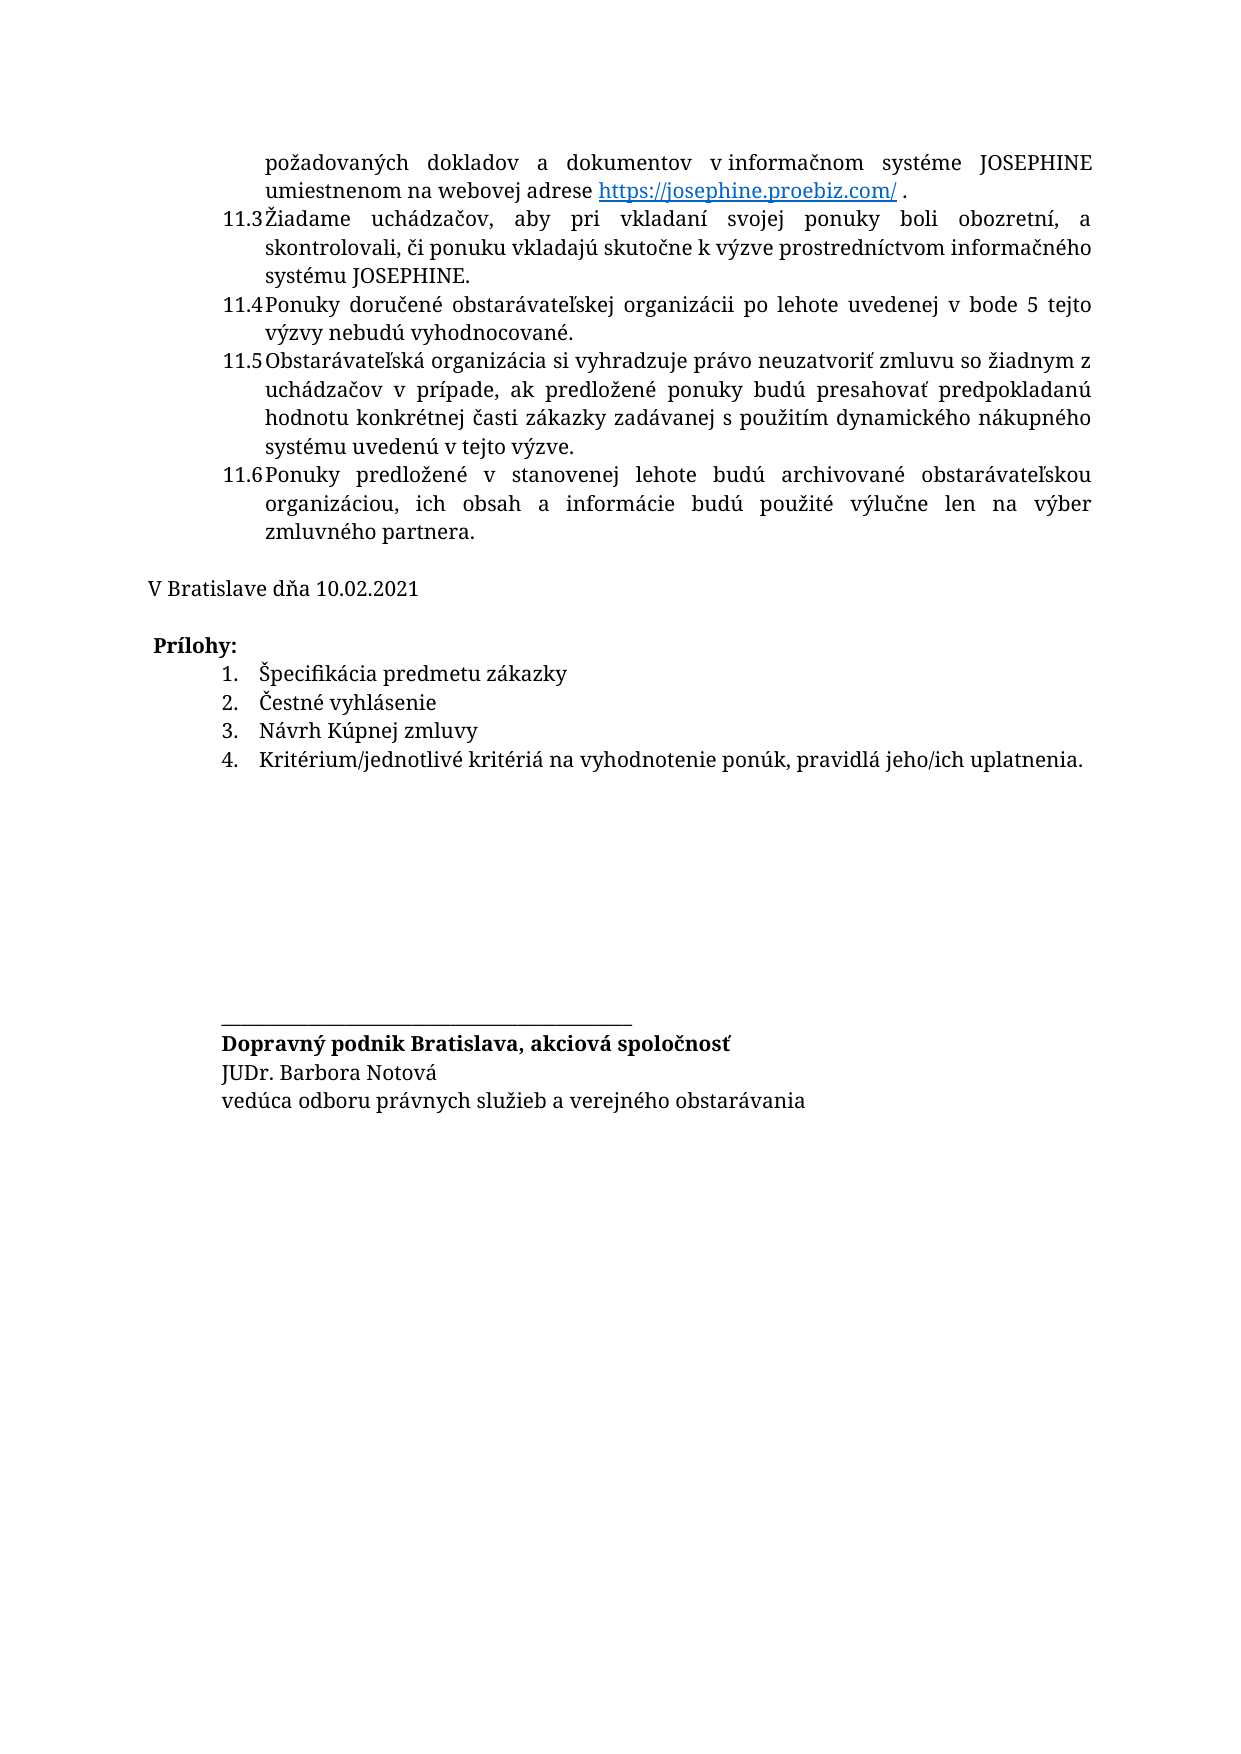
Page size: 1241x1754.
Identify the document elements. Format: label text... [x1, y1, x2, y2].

text vedúca odboru právnych služieb a verejného obstarávania [148, 1086, 1093, 1114]
list Kritérium/jednotlivé kritériá na vyhodnotenie ponúk, pravidlá jeho/ich uplatnenia. [221, 745, 1093, 773]
list Ponuky doručené obstarávateľskej organizácii po lehote uvedenej v bode 5 tejto výzvy nebudú vyhodnocované. [223, 290, 1093, 347]
list Ponuky predložené v stanovenej lehote budú archivované obstarávateľskou organizáciou, ich obsah a informácie budú použité výlučne len na výber zmluvného partnera. [223, 460, 1093, 546]
list Žiadame uchádzačov, aby pri vkladaní svojej ponuky boli obozretní, a skontrolovali, či ponuku vkladajú skutočne k výzve prostredníctvom informačného systému Josephine. [223, 204, 1093, 290]
text ___________________________________________ [148, 1001, 1093, 1029]
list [223, 148, 1093, 204]
list Čestné vyhlásenie [221, 688, 1093, 716]
list Špecifikácia predmetu zákazky [221, 659, 1093, 688]
text Prílohy: [148, 631, 1093, 659]
text V Bratislave dňa 10.02.2021 [148, 574, 1093, 603]
text Dopravný podnik Bratislava, akciová spoločnosť [148, 1029, 1093, 1058]
list Návrh Kúpnej zmluvy [221, 716, 1093, 745]
text JUDr. Barbora Notová [148, 1058, 1093, 1086]
list Obstarávateľská organizácia si vyhradzuje právo neuzatvoriť zmluvu so žiadnym z uchádzačov v prípade, ak predložené ponuky budú presahovať predpokladanú hodnotu konkrétnej časti zákazky zadávanej s použitím dynamického nákupného systému uvedenú v tejto výzve. [223, 347, 1093, 460]
